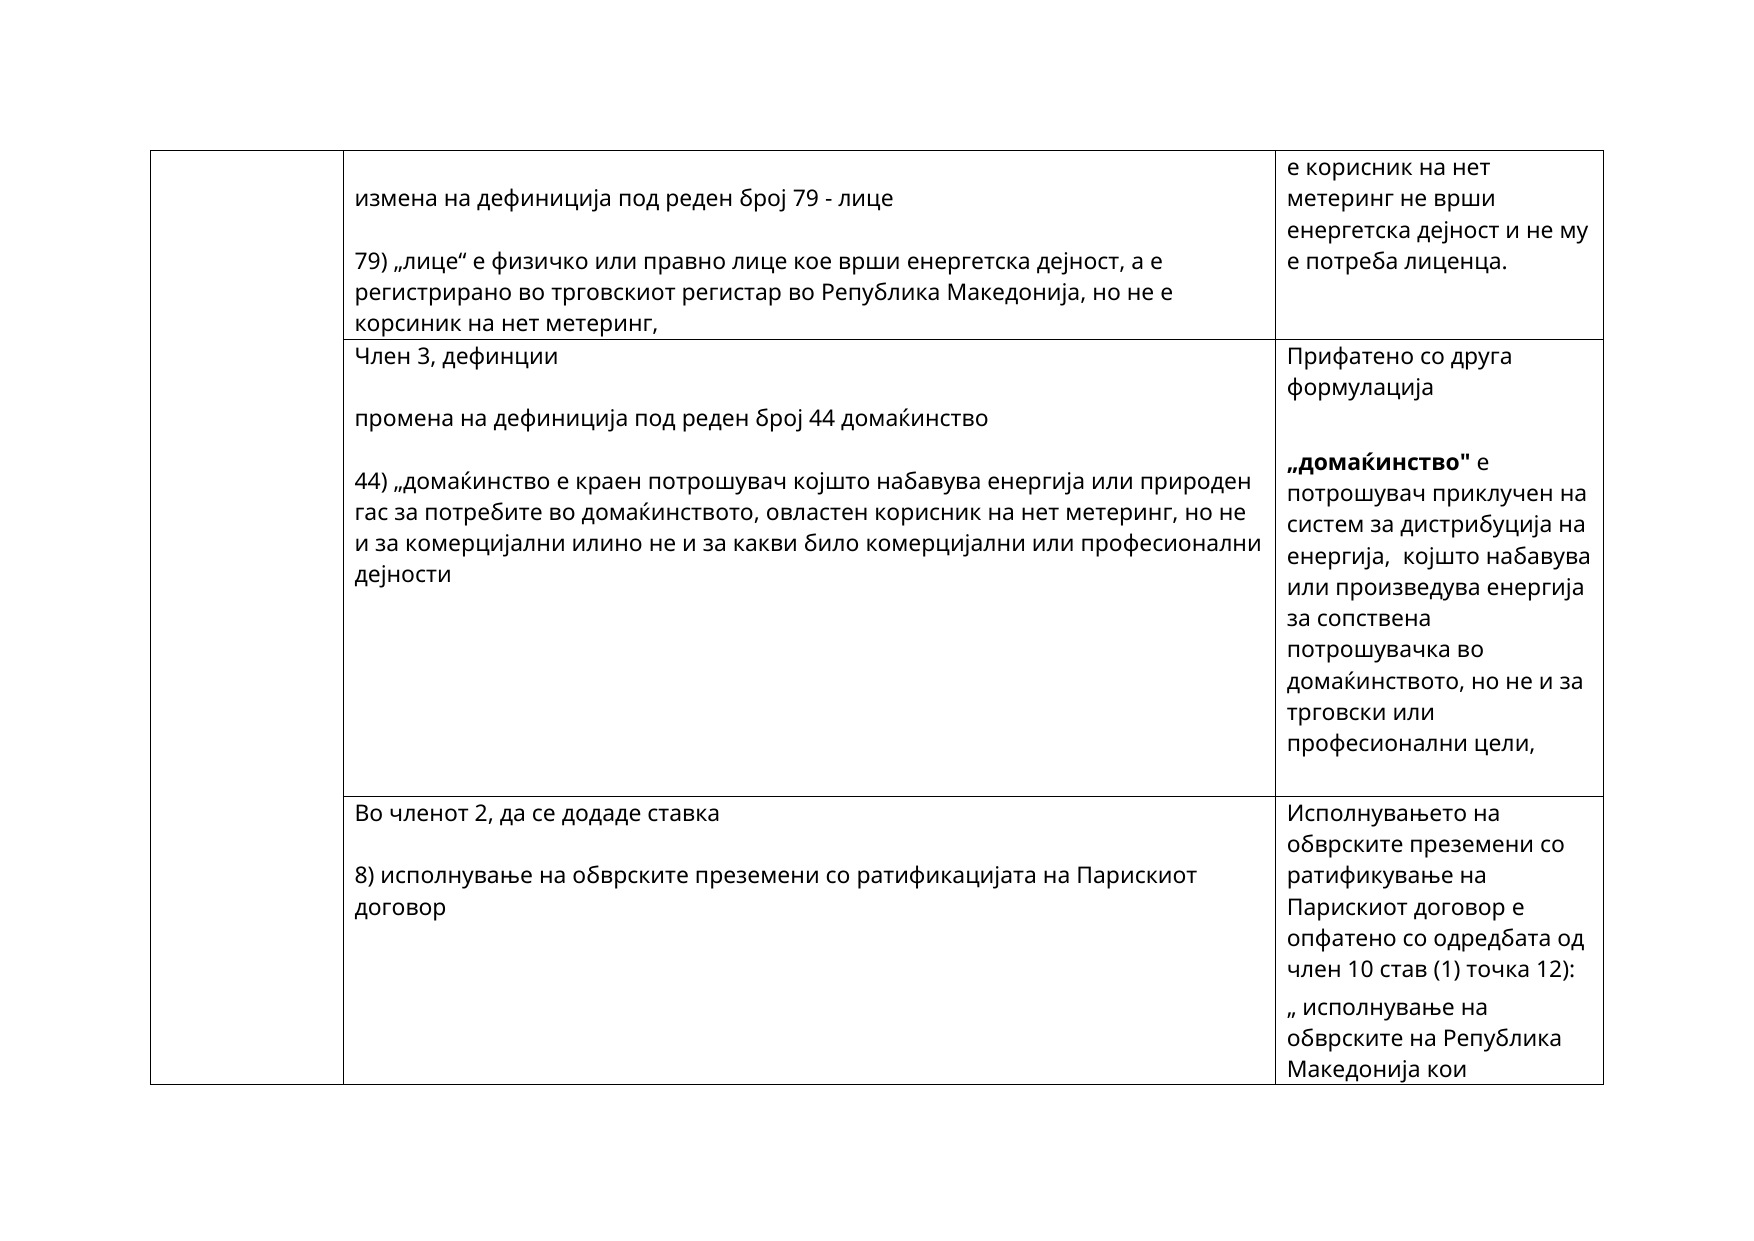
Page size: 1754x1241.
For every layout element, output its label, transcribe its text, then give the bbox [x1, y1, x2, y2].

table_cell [344, 151, 1275, 338]
table_cell Прифатено со друга формулација „домаќинство" е потрошувач приклучен на систем за дистрибуција на енергија, којшто набавува или произведува енергија за сопствена потрошувачка во домаќинството, но не и за трговски или професионални цели, [1276, 340, 1603, 796]
table_cell Член 3, дефинции промена на дефиниција под реден број 44 домаќинство 44) „домаќинство е краен потрошувач којшто набавува енергија или природен гас за потребите во домаќинството, овластен корисник на нет метеринг, но не и за комерцијални илино не и за какви било комерцијални или професионални дејности [344, 340, 1275, 796]
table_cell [1276, 151, 1603, 338]
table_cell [344, 797, 1275, 1084]
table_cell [1276, 797, 1603, 1084]
